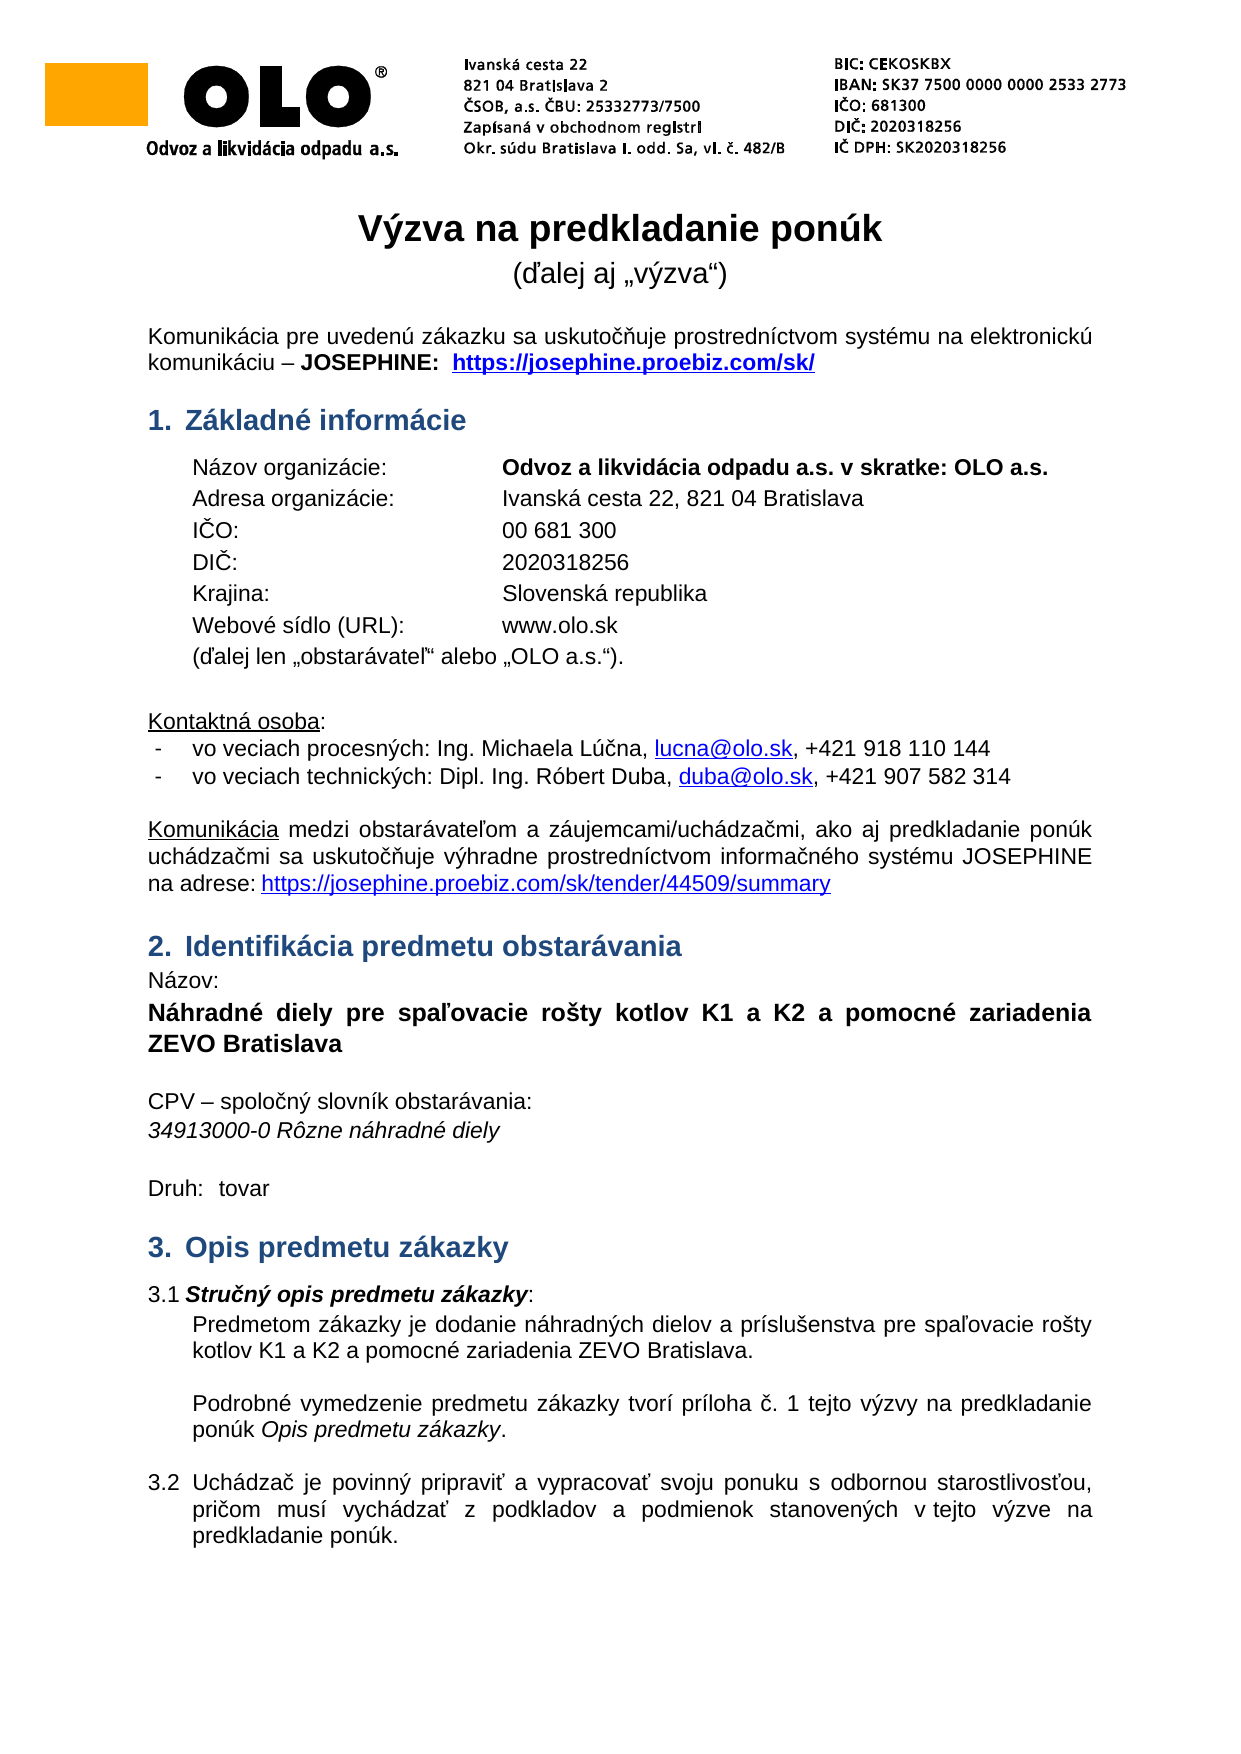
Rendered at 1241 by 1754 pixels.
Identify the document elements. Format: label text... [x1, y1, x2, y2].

text Kontaktná osoba: [148, 708, 1093, 734]
list Stručný opis predmetu zákazky: [148, 1281, 1093, 1307]
text DIČ: 2020318256 [192, 548, 1093, 575]
list vo veciach procesných: Ing. Michaela Lúčna, lucna@olo.sk, +421 918 110 144 [154, 734, 1093, 762]
text Podrobné vymedzenie predmetu zákazky tvorí príloha č. 1 tejto výzvy na predkladanie ponúk Opis predmetu zákazky. [192, 1390, 1093, 1443]
text Náhradné diely pre spaľovacie rošty kotlov K1 a K2 a pomocné zariadenia ZEVO Bratislava [148, 998, 1093, 1057]
text 34913000-0 Rôzne náhradné diely [148, 1117, 1093, 1143]
text CPV – spoločný slovník obstarávania: [148, 1088, 1093, 1114]
text Predmetom zákazky je dodanie náhradných dielov a príslušenstva pre spaľovacie rošty kotlov K1 a K2 a pomocné zariadenia ZEVO Bratislava. [192, 1311, 1093, 1364]
text IČO: 00 681 300 [192, 517, 1093, 543]
list Identifikácia predmetu obstarávania [148, 929, 1093, 962]
text (ďalej len „obstarávateľ“ alebo „OLO a.s.“). [185, 643, 1093, 702]
list vo veciach technických: Dipl. Ing. Róbert Duba, duba@olo.sk, +421 907 582 314 [154, 762, 1093, 790]
list Uchádzač je povinný pripraviť a vypracovať svoju ponuku s odbornou starostlivosťou, pričom musí vychádzať z podkladov a podmienok stanovených v tejto výzve na predkladanie ponúk. [148, 1469, 1093, 1548]
text Názov: [148, 967, 1093, 994]
text Druh: tovar [148, 1175, 1093, 1202]
text Výzva na predkladanie ponúk [148, 207, 1093, 249]
text (ďalej aj „výzva“) [148, 256, 1093, 289]
text Komunikácia medzi obstarávateľom a záujemcami/uchádzačmi, ako aj predkladanie ponúk uchádzačmi sa uskutočňuje výhradne prostredníctvom informačného systému JOSEPHINE na adrese: https://josephine.proebiz.com/sk/tender/44509/summary [148, 816, 1093, 897]
text Adresa organizácie: Ivanská cesta 22, 821 04 Bratislava [148, 485, 1093, 512]
text Krajina: Slovenská republika [192, 580, 1093, 606]
list Základné informácie [148, 403, 1093, 437]
list Opis predmetu zákazky [148, 1231, 1093, 1264]
text Komunikácia pre uvedenú zákazku sa uskutočňuje prostredníctvom systému na elektronickú komunikáciu – JOSEPHINE: https://josephine.proebiz.com/sk/ [148, 323, 1093, 403]
text Názov organizácie: Odvoz a likvidácia odpadu a.s. v skratke: OLO a.s. [148, 454, 1093, 480]
text Webové sídlo (URL): www.olo.sk [148, 612, 1093, 638]
